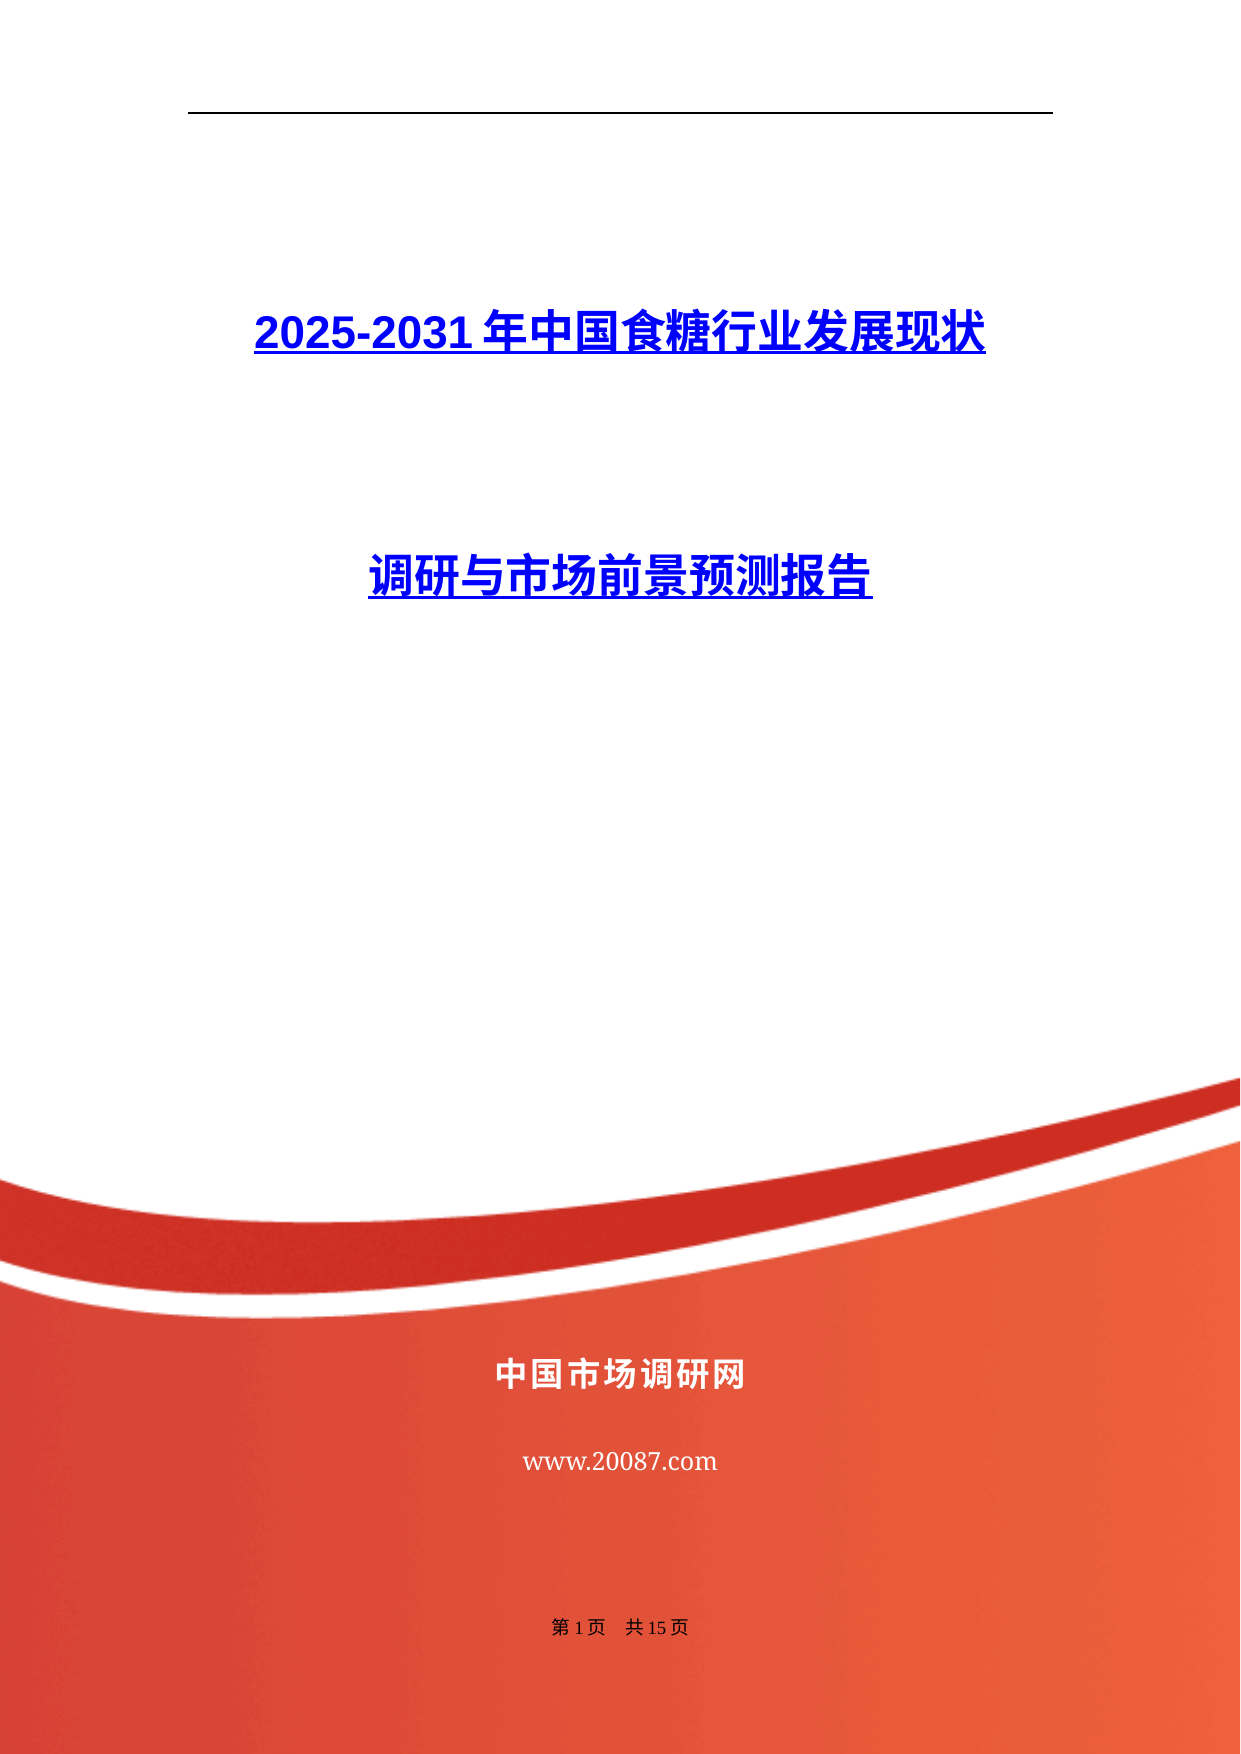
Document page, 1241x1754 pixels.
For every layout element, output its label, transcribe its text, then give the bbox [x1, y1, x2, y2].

text www.20087.com [187, 1428, 1053, 1493]
subtitle 中国市场调研网 [187, 1339, 1053, 1404]
table_header 2025-2031年中国食糖行业发展现状调研与市场前景预测报告 [188, 207, 1053, 773]
picture [0, 1006, 1241, 1754]
